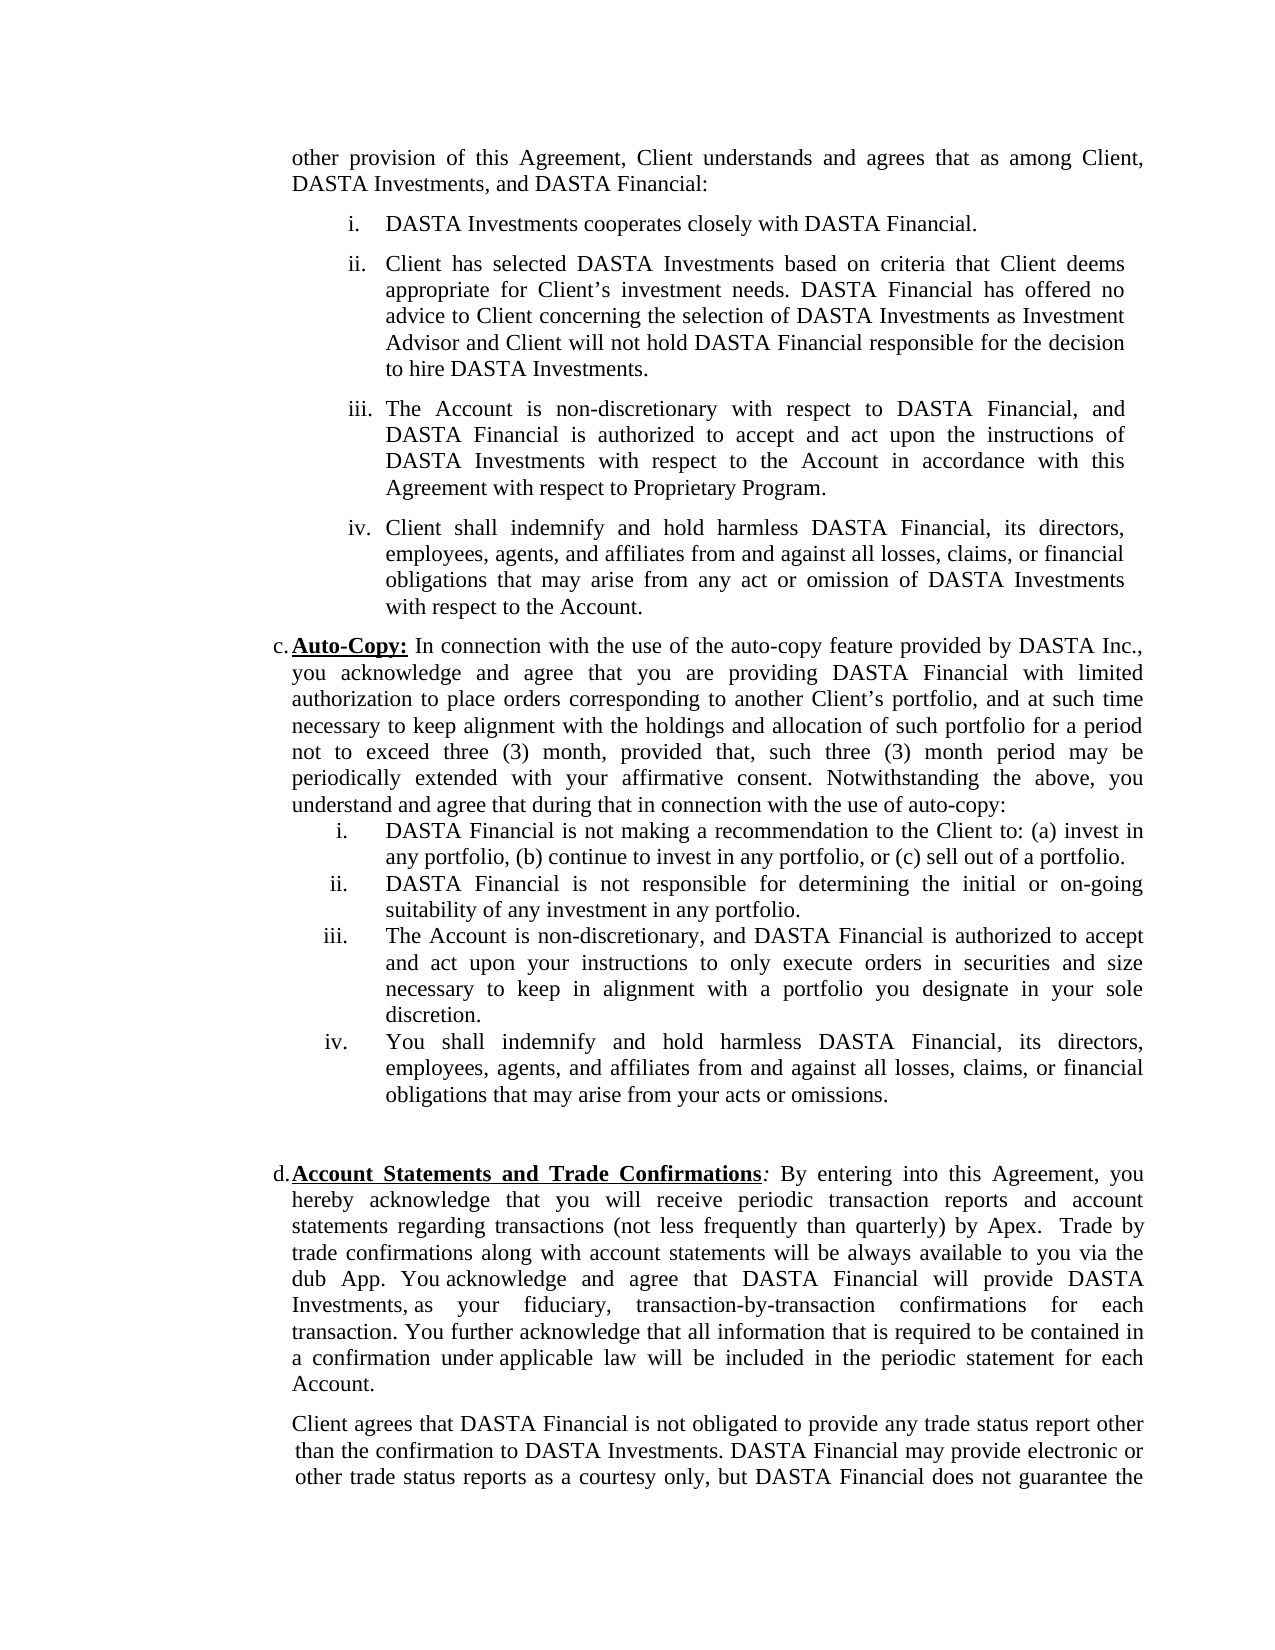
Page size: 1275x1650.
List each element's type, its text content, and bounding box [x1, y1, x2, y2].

text iv. Client shall indemnify and hold harmless DASTA Financial, its directors, employees, agents, and affiliates from and against all losses, claims, or financial obligations that may arise from any act or omission of DASTA Investments with respect to the Account. [348, 514, 1126, 619]
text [292, 1410, 1145, 1489]
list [273, 144, 1145, 196]
text iii. The Account is non-discretionary with respect to DASTA Financial, and DASTA Financial is authorized to accept and act upon the instructions of DASTA Investments with respect to the Account in accordance with this Agreement with respect to Proprietary Program. [348, 395, 1126, 500]
list DASTA Financial is not making a recommendation to the Client to: (a) invest in any portfolio, (b) continue to invest in any portfolio, or (c) sell out of a portfolio. [348, 817, 1145, 870]
list The Account is non-discretionary, and DASTA Financial is authorized to accept and act upon your instructions to only execute orders in securities and size necessary to keep in alignment with a portfolio you designate in your sole discretion. [348, 922, 1145, 1028]
text ii. Client has selected DASTA Investments based on criteria that Client deems appropriate for Client’s investment needs. DASTA Financial has offered no advice to Client concerning the selection of DASTA Investments as Investment Advisor and Client will not hold DASTA Financial responsible for the decision to hire DASTA Investments. [348, 250, 1126, 381]
list Account Statements and Trade Confirmations: By entering into this Agreement, you hereby acknowledge that you will receive periodic transaction reports and account statements regarding transactions (not less frequently than quarterly) by Apex. Trade by trade confirmations along with account statements will be always available to you via the dub App. You acknowledge and agree that DASTA Financial will provide DASTA Investments, as your fiduciary, transaction-by-transaction confirmations for each transaction. You further acknowledge that all information that is required to be contained in a confirmation under applicable law will be included in the periodic statement for each Account. [273, 1160, 1145, 1397]
text i. DASTA Investments cooperates closely with DASTA Financial. [348, 210, 1126, 236]
list You shall indemnify and hold harmless DASTA Financial, its directors, employees, agents, and affiliates from and against all losses, claims, or financial obligations that may arise from your acts or omissions. [348, 1028, 1145, 1107]
list DASTA Financial is not responsible for determining the initial or on-going suitability of any investment in any portfolio. [348, 870, 1145, 922]
list Auto-Copy: In connection with the use of the auto-copy feature provided by DASTA Inc., you acknowledge and agree that you are providing DASTA Financial with limited authorization to place orders corresponding to another Client’s portfolio, and at such time necessary to keep alignment with the holdings and allocation of such portfolio for a period not to exceed three (3) month, provided that, such three (3) month period may be periodically extended with your affirmative consent. Notwithstanding the above, you understand and agree that during that in connection with the use of auto-copy: [273, 633, 1145, 817]
